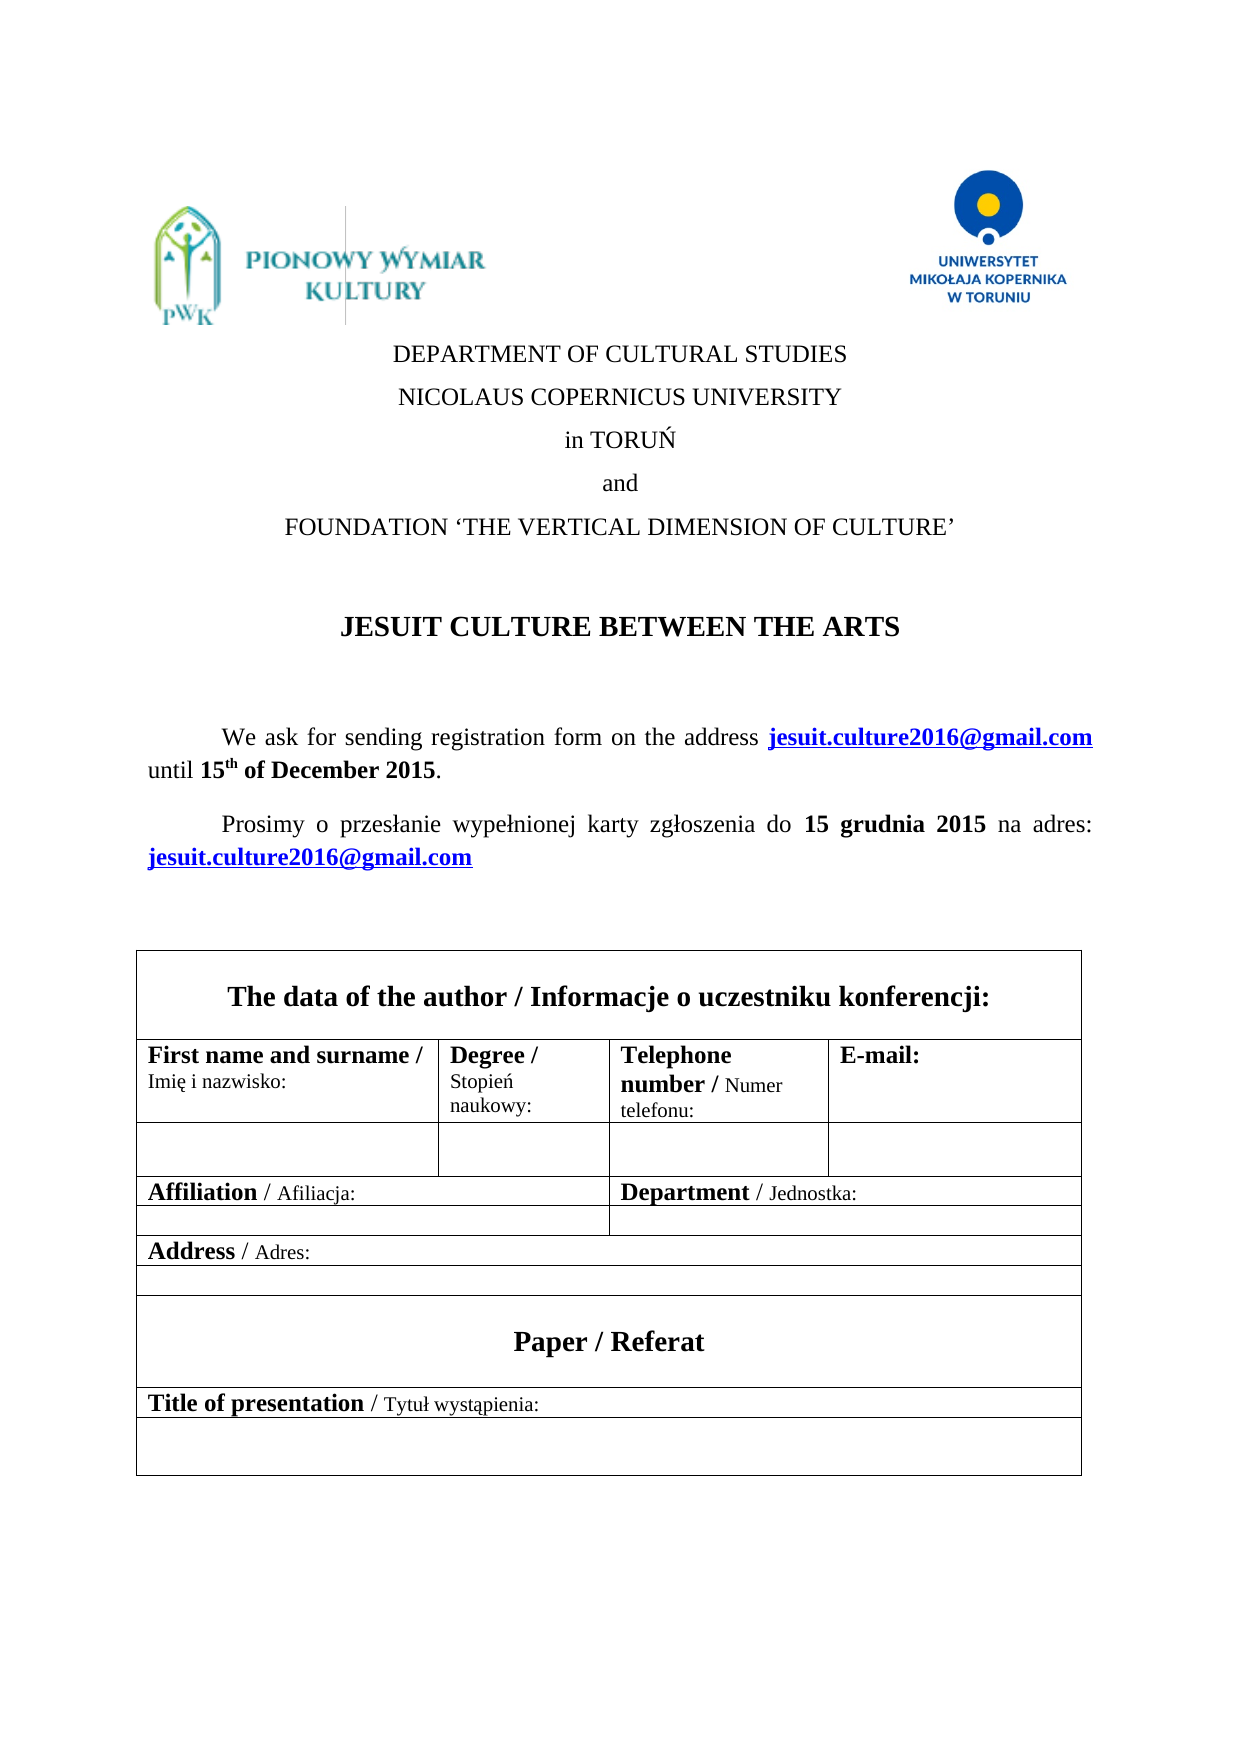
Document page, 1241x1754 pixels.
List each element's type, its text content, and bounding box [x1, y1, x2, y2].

text We ask for sending registration form on the address jesuit.culture2016@gmail.com until 15th of December 2015. [148, 722, 1093, 784]
table_cell First name and surname / Imię i nazwisko: [137, 1040, 438, 1122]
text NICOLAUS COPERNICUS UNIVERSITY [148, 382, 1093, 411]
table_cell Title of presentation / Tytuł wystąpienia: [137, 1388, 1081, 1417]
table_cell [829, 1123, 1081, 1176]
table_cell Address / Adres: [137, 1236, 1081, 1265]
text and [148, 468, 1093, 497]
table_cell [137, 1206, 609, 1235]
table_cell Telephone number / Numer telefonu: [610, 1040, 828, 1122]
table_cell Affiliation / Afiliacja: [137, 1177, 609, 1205]
table_cell E-mail: [829, 1040, 1081, 1122]
table_header The data of the author / Informacje o uczestniku konferencji: [137, 951, 1081, 1039]
table_cell [137, 1123, 438, 1176]
picture [887, 147, 1089, 325]
text DEPARTMENT OF CULTURAL STUDIES [148, 339, 1093, 368]
text Prosimy o przesłanie wypełnionej karty zgłoszenia do 15 grudnia 2015 na adres: jesuit.culture2016@gmail.com [148, 809, 1093, 871]
table_cell [439, 1123, 609, 1176]
table_cell Degree / Stopień naukowy: [439, 1040, 609, 1122]
picture [151, 206, 500, 325]
table_cell [137, 1418, 1081, 1475]
text FOUNDATION ‘THE VERTICAL DIMENSION OF CULTURE’ [148, 512, 1093, 540]
table_cell Paper / Referat [137, 1296, 1081, 1387]
text JESUIT CULTURE BETWEEN THE ARTS [148, 609, 1093, 642]
table_cell Department / Jednostka: [610, 1177, 1081, 1205]
table_cell [610, 1206, 1081, 1235]
text in TORUŃ [148, 425, 1093, 454]
table_cell [137, 1266, 1081, 1295]
table_cell [610, 1123, 828, 1176]
